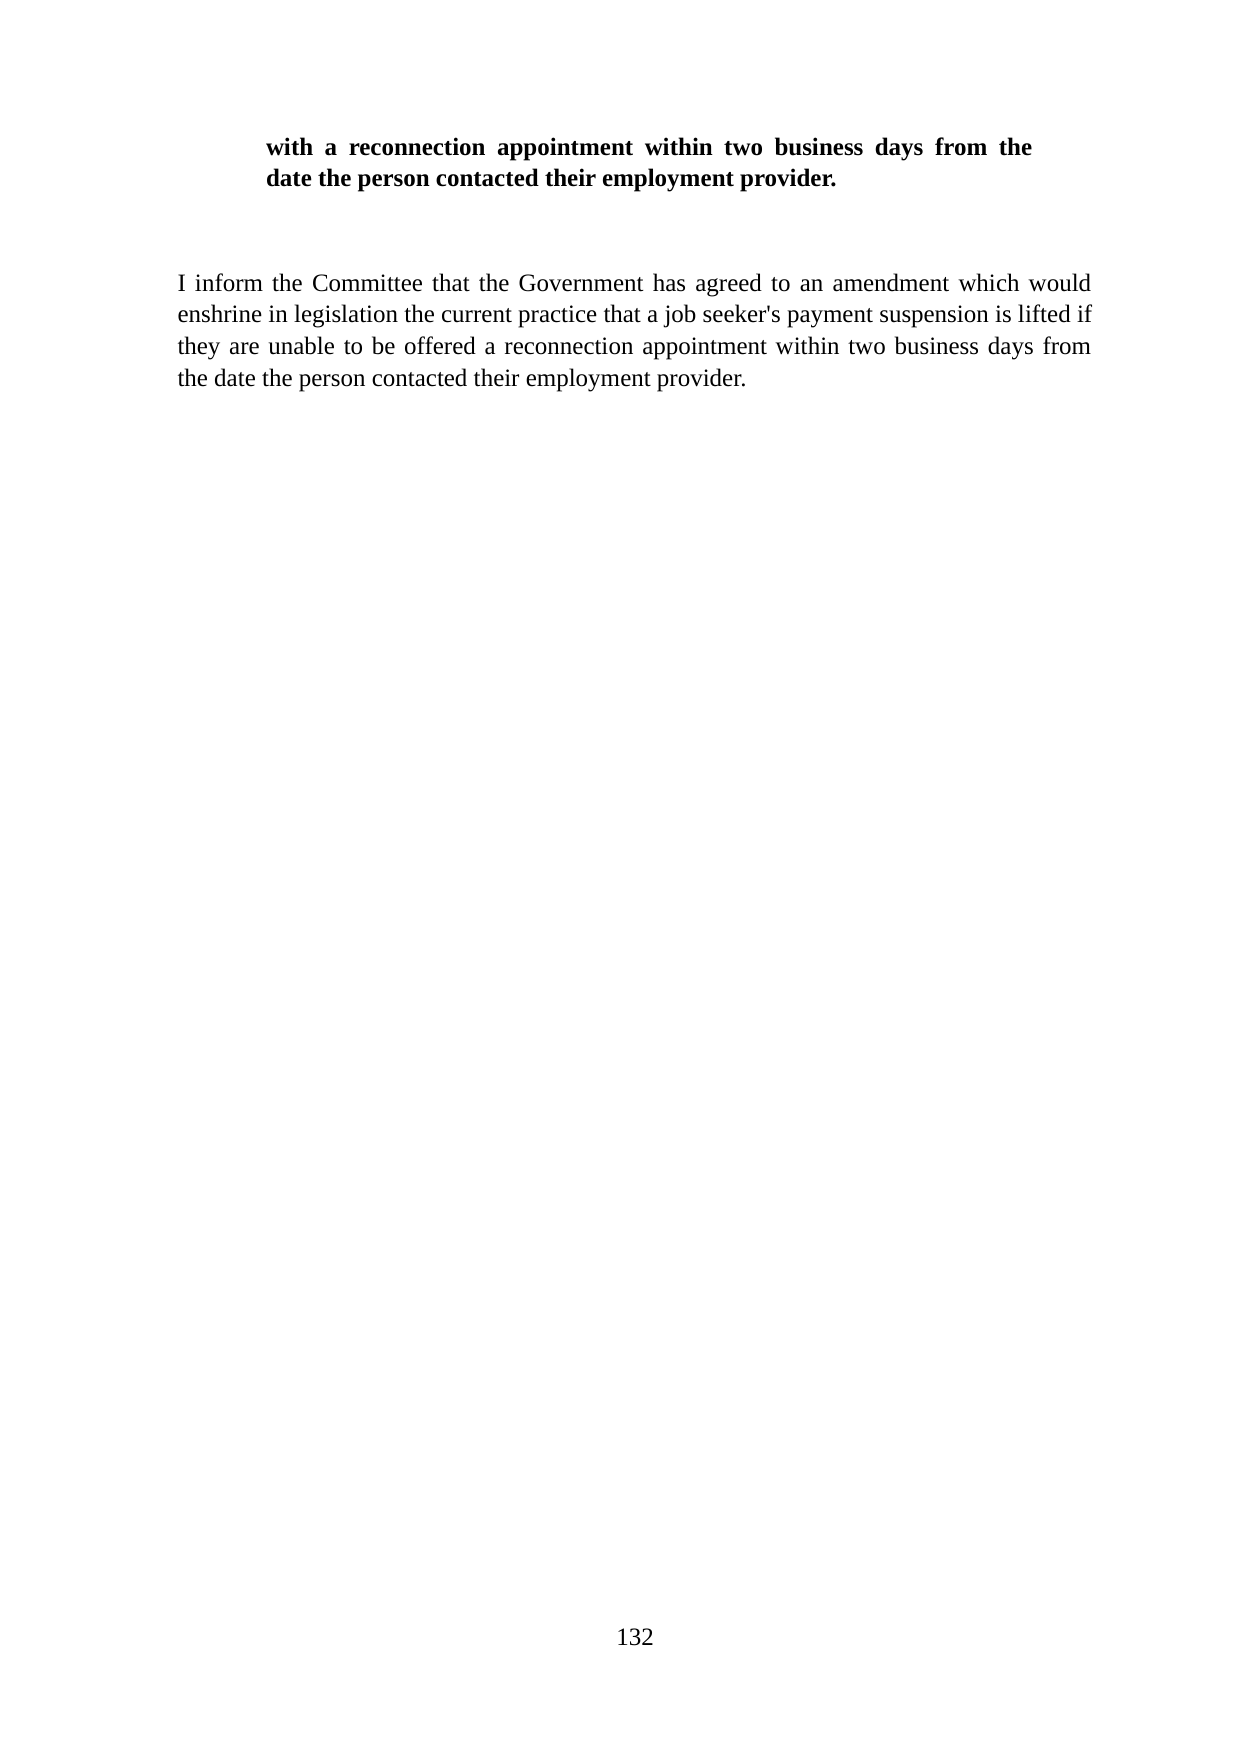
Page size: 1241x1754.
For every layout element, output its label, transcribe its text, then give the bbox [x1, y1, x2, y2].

text I inform the Committee that the Government has agreed to an amendment which would enshrine in legislation the current practice that a job seeker's payment suspension is lifted if they are unable to be offered a reconnection appointment within two business days from the date the person contacted their employment provider. [177, 268, 1092, 391]
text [266, 132, 1033, 192]
